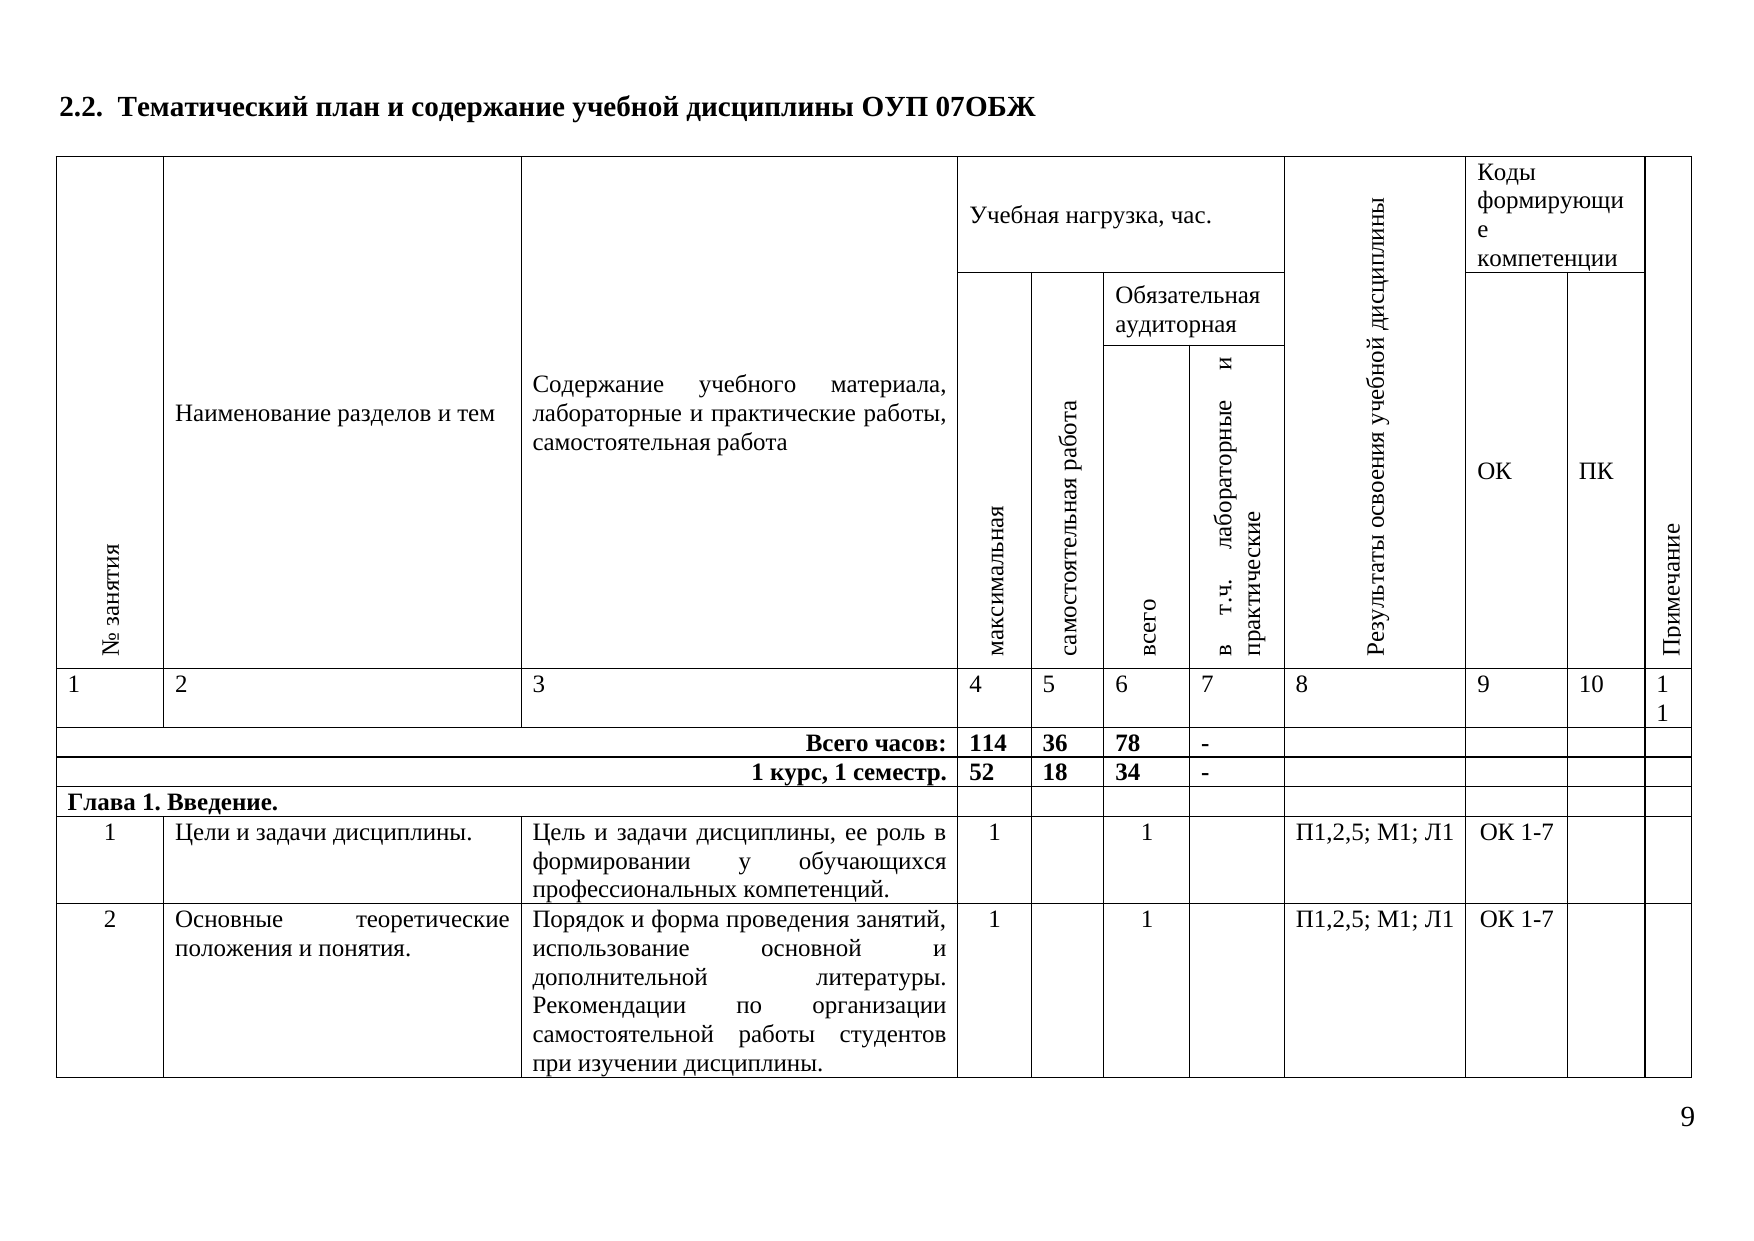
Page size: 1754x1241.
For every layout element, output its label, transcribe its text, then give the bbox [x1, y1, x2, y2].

table_cell 8 [1285, 669, 1465, 727]
table_cell 10 [1568, 669, 1644, 727]
table_cell 9 [1466, 669, 1567, 727]
table_cell [1646, 787, 1691, 816]
table_cell [1285, 758, 1465, 786]
table_cell [1646, 817, 1691, 903]
table_header Содержание учебного материала, лабораторные и практические работы, самостоятельная работа [522, 157, 957, 668]
table_cell [1646, 904, 1691, 1077]
table_cell [1646, 728, 1691, 756]
table_cell П1,2,5; М1; Л1 [1285, 817, 1465, 903]
table_header Результаты освоения учебной дисциплины [1285, 157, 1465, 668]
table_cell 6 [1104, 669, 1189, 727]
text 2.2. Тематический план и содержание учебной дисциплины ОУП 07ОБЖ [59, 89, 1695, 122]
table_cell [1032, 817, 1103, 903]
table_cell [1285, 728, 1465, 756]
table_cell 52 [958, 758, 1031, 786]
table_cell [958, 787, 1031, 816]
table_cell 34 [1104, 758, 1189, 786]
table_cell [1568, 758, 1644, 786]
table_cell П1,2,5; М1; Л1 [1285, 904, 1465, 1077]
table_cell 11 [1646, 669, 1691, 727]
table_cell всего [1104, 346, 1189, 668]
table_cell 1 курс, 1 семестр. [57, 758, 957, 786]
table_header Коды формирующие компетенции [1466, 157, 1644, 272]
table_cell 1 [57, 817, 163, 903]
table_cell ПК [1568, 273, 1644, 668]
table_cell [1568, 728, 1644, 756]
table_cell [1568, 787, 1644, 816]
table_cell [1032, 787, 1103, 816]
table_header № занятия [57, 157, 163, 668]
table_cell 5 [1032, 669, 1103, 727]
table_cell самостоятельная работа [1032, 273, 1103, 668]
table_cell [1568, 904, 1644, 1077]
table_cell [1466, 787, 1567, 816]
table_cell [1190, 787, 1284, 816]
table_cell [1032, 904, 1103, 1077]
table_cell 1 [1104, 904, 1189, 1077]
table_cell [1466, 728, 1567, 756]
table_cell [1190, 817, 1284, 903]
table_cell 1 [958, 904, 1031, 1077]
table_cell 1 [958, 817, 1031, 903]
table_cell Порядок и форма проведения занятий, использование основной и дополнительной литературы. Рекомендации по организации самостоятельной работы студентов при изучении дисциплины. [823, 904, 957, 1077]
table_cell 1 [1104, 817, 1189, 903]
table_cell 4 [958, 669, 1031, 727]
table_header Примечание [1646, 157, 1691, 668]
table_cell в т.ч. лабораторные и практические [1190, 346, 1284, 668]
table_header Учебная нагрузка, час. [958, 157, 1284, 272]
table_cell - [1190, 758, 1284, 786]
table_cell - [1190, 728, 1284, 756]
table_cell 78 [1104, 728, 1189, 756]
table_cell 18 [1032, 758, 1103, 786]
table_header Наименование разделов и тем [164, 157, 521, 668]
table_cell ОК 1-7 [1466, 817, 1567, 903]
table_cell [1285, 787, 1465, 816]
table_cell [1190, 904, 1284, 1077]
table_cell 3 [522, 669, 957, 727]
table_cell Обязательная аудиторная [1104, 273, 1284, 344]
table_cell [1646, 758, 1691, 786]
table_cell Глава 1. Введение. [57, 787, 957, 816]
table_cell максимальная [958, 273, 1031, 668]
table_cell 1 [57, 669, 163, 727]
table_cell Цель и задачи дисциплины, ее роль в формировании у обучающихся профессиональных компетенций. [522, 817, 957, 903]
table_cell [1104, 787, 1189, 816]
table_cell ОК 1-7 [1466, 904, 1567, 1077]
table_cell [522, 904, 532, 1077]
table_cell 114 [958, 728, 1031, 756]
table_cell Основные теоретические положения и понятия. [164, 904, 521, 1077]
table_cell ОК [1466, 273, 1567, 668]
table_cell [1568, 817, 1644, 903]
table_cell Всего часов: [57, 728, 957, 756]
table_cell [1466, 758, 1567, 786]
table_cell 7 [1190, 669, 1284, 727]
table_cell Цели и задачи дисциплины. [164, 817, 521, 903]
table_cell 2 [57, 904, 163, 1077]
table_cell 2 [164, 669, 521, 727]
table_cell 36 [1032, 728, 1103, 756]
